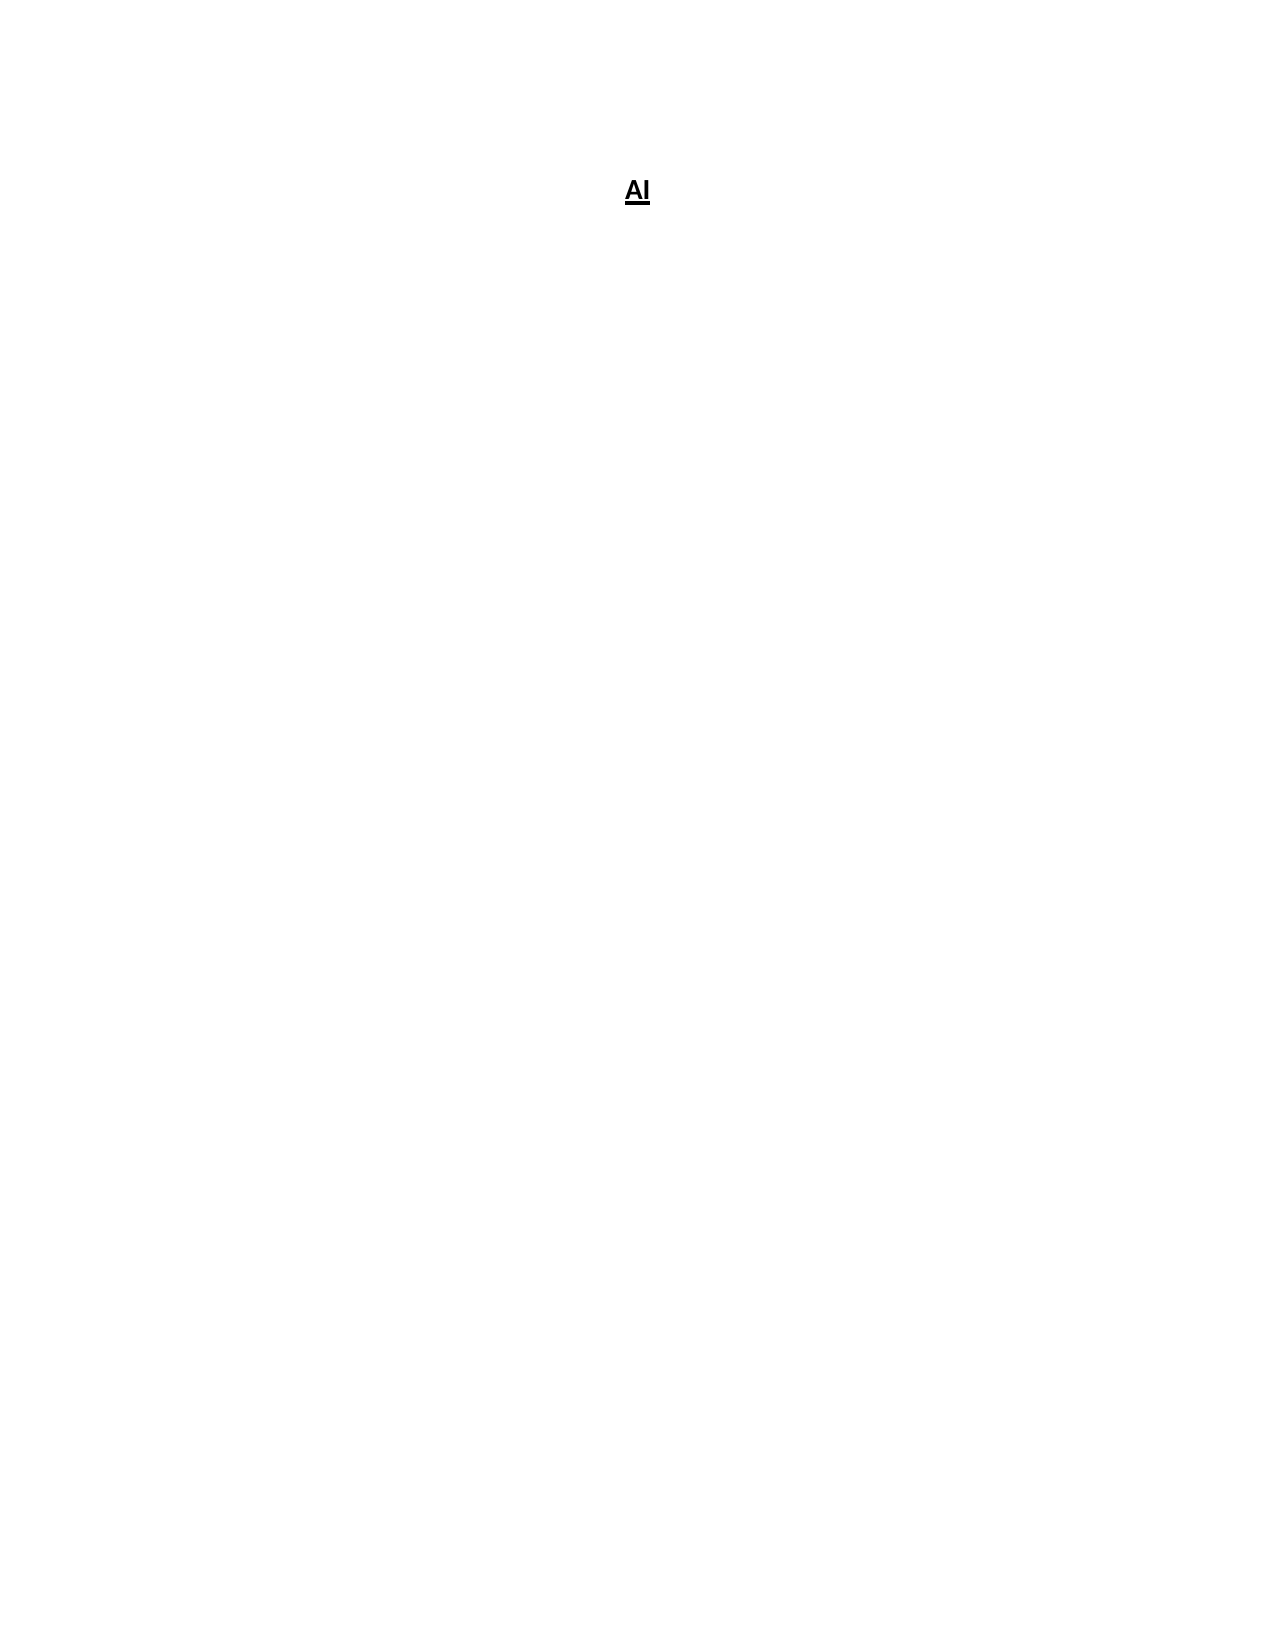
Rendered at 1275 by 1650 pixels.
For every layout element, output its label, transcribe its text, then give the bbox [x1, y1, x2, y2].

subtitle Ai [150, 171, 1125, 206]
